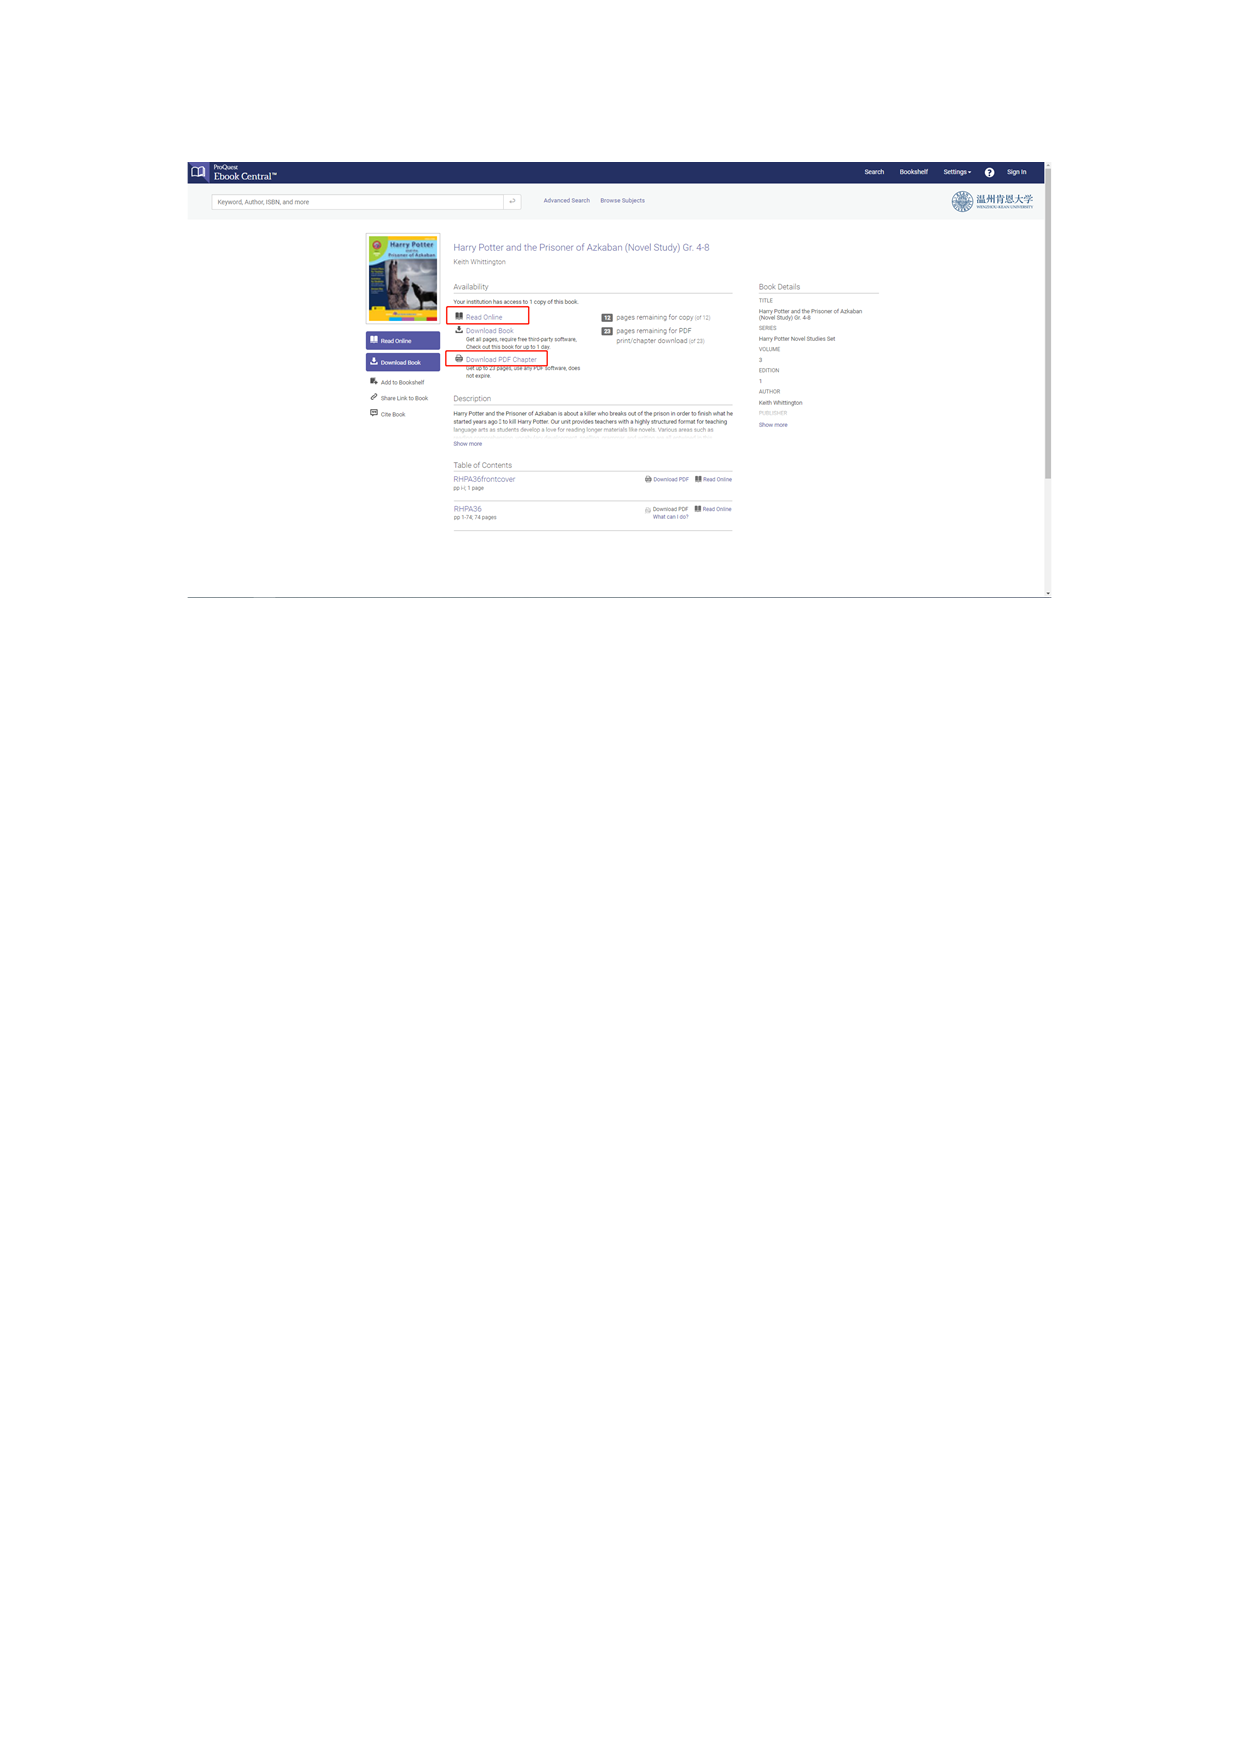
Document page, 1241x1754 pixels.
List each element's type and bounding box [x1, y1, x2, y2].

picture [187, 162, 1052, 598]
